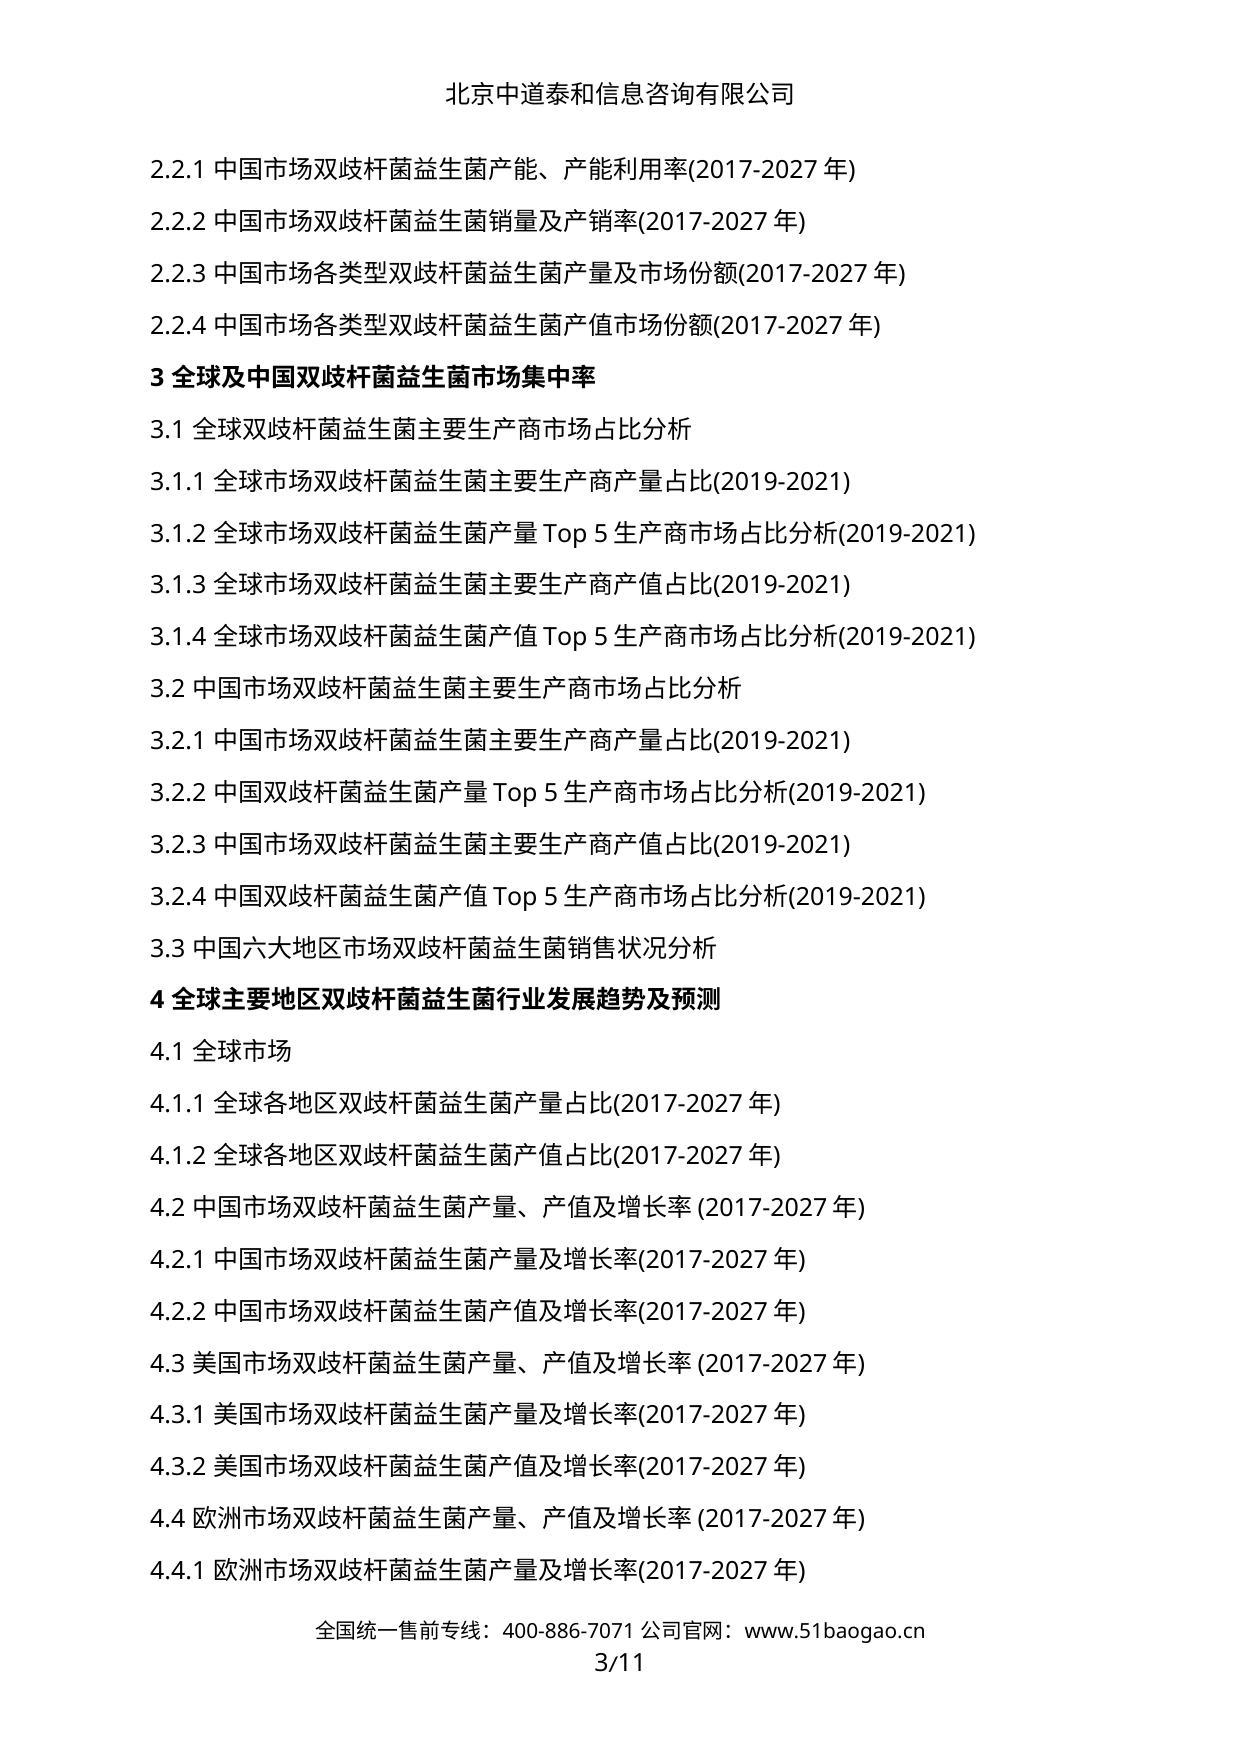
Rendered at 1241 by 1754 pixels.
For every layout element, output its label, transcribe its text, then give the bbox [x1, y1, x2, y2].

text 4.1.1 全球各地区双歧杆菌益生菌产量占比(2017-2027年) [150, 1084, 1090, 1120]
text 3.2.4 中国双歧杆菌益生菌产值Top 5生产商市场占比分析(2019-2021) [150, 876, 1090, 912]
text 4.3.2 美国市场双歧杆菌益生菌产值及增长率(2017-2027年) [150, 1447, 1090, 1483]
text 3.1.3 全球市场双歧杆菌益生菌主要生产商产值占比(2019-2021) [150, 565, 1090, 601]
text 3 全球及中国双歧杆菌益生菌市场集中率 [150, 357, 1090, 394]
text 4.4 欧洲市场双歧杆菌益生菌产量、产值及增长率 (2017-2027年) [150, 1499, 1090, 1535]
text 3.2.3 中国市场双歧杆菌益生菌主要生产商产值占比(2019-2021) [150, 824, 1090, 861]
text 4.2.2 中国市场双歧杆菌益生菌产值及增长率(2017-2027年) [150, 1291, 1090, 1327]
text 4 全球主要地区双歧杆菌益生菌行业发展趋势及预测 [150, 980, 1090, 1016]
text 3.2.1 中国市场双歧杆菌益生菌主要生产商产量占比(2019-2021) [150, 721, 1090, 757]
text 4.3.1 美国市场双歧杆菌益生菌产量及增长率(2017-2027年) [150, 1395, 1090, 1431]
text 2.2.2 中国市场双歧杆菌益生菌销量及产销率(2017-2027年) [150, 202, 1090, 238]
text 3.1.4 全球市场双歧杆菌益生菌产值Top 5生产商市场占比分析(2019-2021) [150, 617, 1090, 653]
text 4.1.2 全球各地区双歧杆菌益生菌产值占比(2017-2027年) [150, 1136, 1090, 1172]
text 3.3 中国六大地区市场双歧杆菌益生菌销售状况分析 [150, 928, 1090, 964]
text 3.2.2 中国双歧杆菌益生菌产量Top 5生产商市场占比分析(2019-2021) [150, 772, 1090, 809]
text 4.3 美国市场双歧杆菌益生菌产量、产值及增长率 (2017-2027年) [150, 1343, 1090, 1379]
text 2.2.3 中国市场各类型双歧杆菌益生菌产量及市场份额(2017-2027年) [150, 254, 1090, 290]
text 4.2 中国市场双歧杆菌益生菌产量、产值及增长率 (2017-2027年) [150, 1187, 1090, 1224]
text 4.4.1 欧洲市场双歧杆菌益生菌产量及增长率(2017-2027年) [150, 1551, 1090, 1587]
text 4.2.1 中国市场双歧杆菌益生菌产量及增长率(2017-2027年) [150, 1239, 1090, 1276]
text 3.1.2 全球市场双歧杆菌益生菌产量Top 5生产商市场占比分析(2019-2021) [150, 513, 1090, 549]
text 3.1.1 全球市场双歧杆菌益生菌主要生产商产量占比(2019-2021) [150, 461, 1090, 497]
text 3.1 全球双歧杆菌益生菌主要生产商市场占比分析 [150, 409, 1090, 446]
text 2.2.4 中国市场各类型双歧杆菌益生菌产值市场份额(2017-2027年) [150, 306, 1090, 342]
text 4.1 全球市场 [150, 1032, 1090, 1068]
text 2.2.1 中国市场双歧杆菌益生菌产能、产能利用率(2017-2027年) [150, 150, 1090, 186]
text 3.2 中国市场双歧杆菌益生菌主要生产商市场占比分析 [150, 669, 1090, 705]
